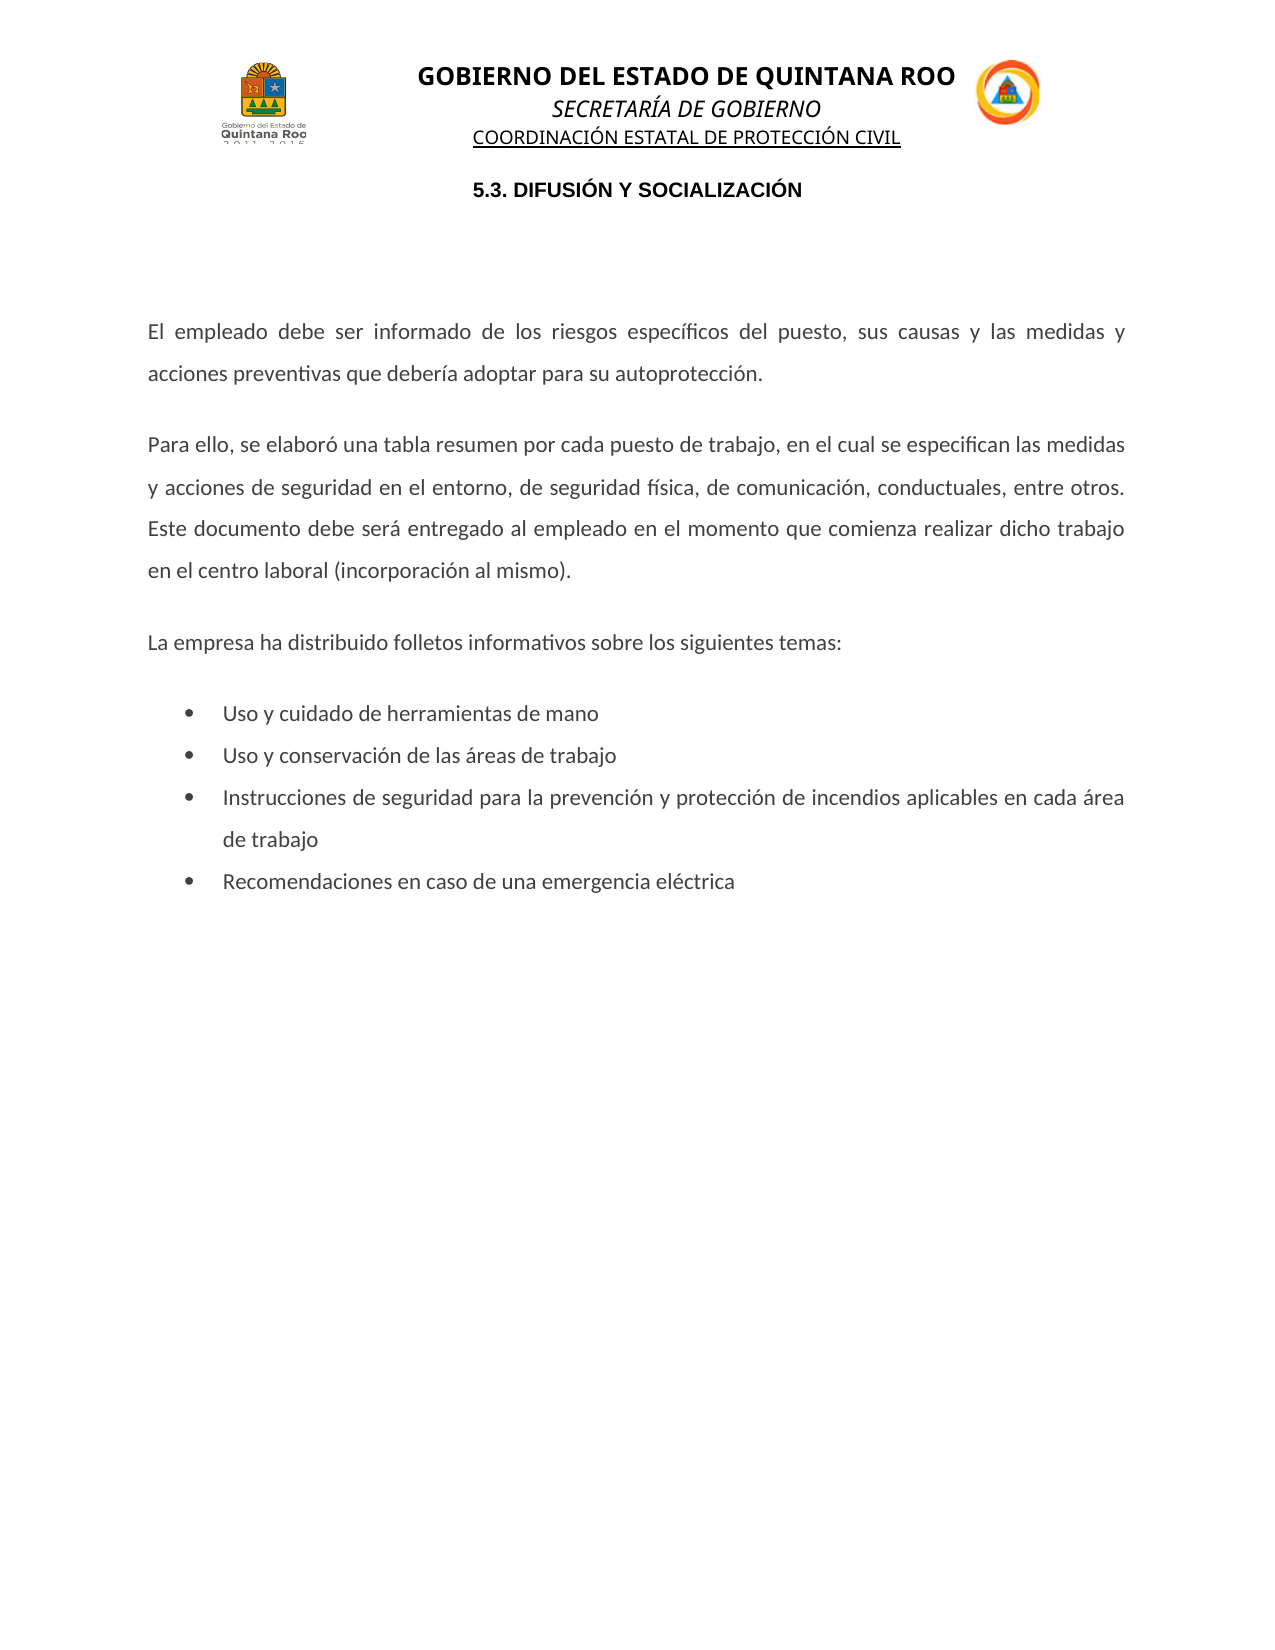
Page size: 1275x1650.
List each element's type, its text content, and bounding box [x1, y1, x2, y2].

picture [221, 62, 307, 144]
picture [974, 59, 1042, 125]
list Recomendaciones en caso de una emergencia eléctrica [185, 867, 1127, 895]
text Para ello, se elaboró una tabla resumen por cada puesto de trabajo, en el cual se especifican las medidas y acciones de seguridad en el entorno, de seguridad física, de comunicación, conductuales, entre otros. Este documento debe será entregado al empleado en el momento que comienza realizar dicho trabajo en el centro laboral (incorporación al mismo). [148, 431, 1127, 584]
list Uso y cuidado de herramientas de mano [185, 699, 1127, 727]
list Uso y conservación de las áreas de trabajo [185, 741, 1127, 769]
list Instrucciones de seguridad para la prevención y protección de incendios aplicables en cada área de trabajo [185, 783, 1127, 853]
text 5.3. DIFUSIÓN Y SOCIALIZACIÓN [148, 178, 1127, 202]
text La empresa ha distribuido folletos informativos sobre los siguientes temas: [148, 628, 1127, 656]
text El empleado debe ser informado de los riesgos específicos del puesto, sus causas y las medidas y acciones preventivas que debería adoptar para su autoprotección. [148, 317, 1127, 387]
